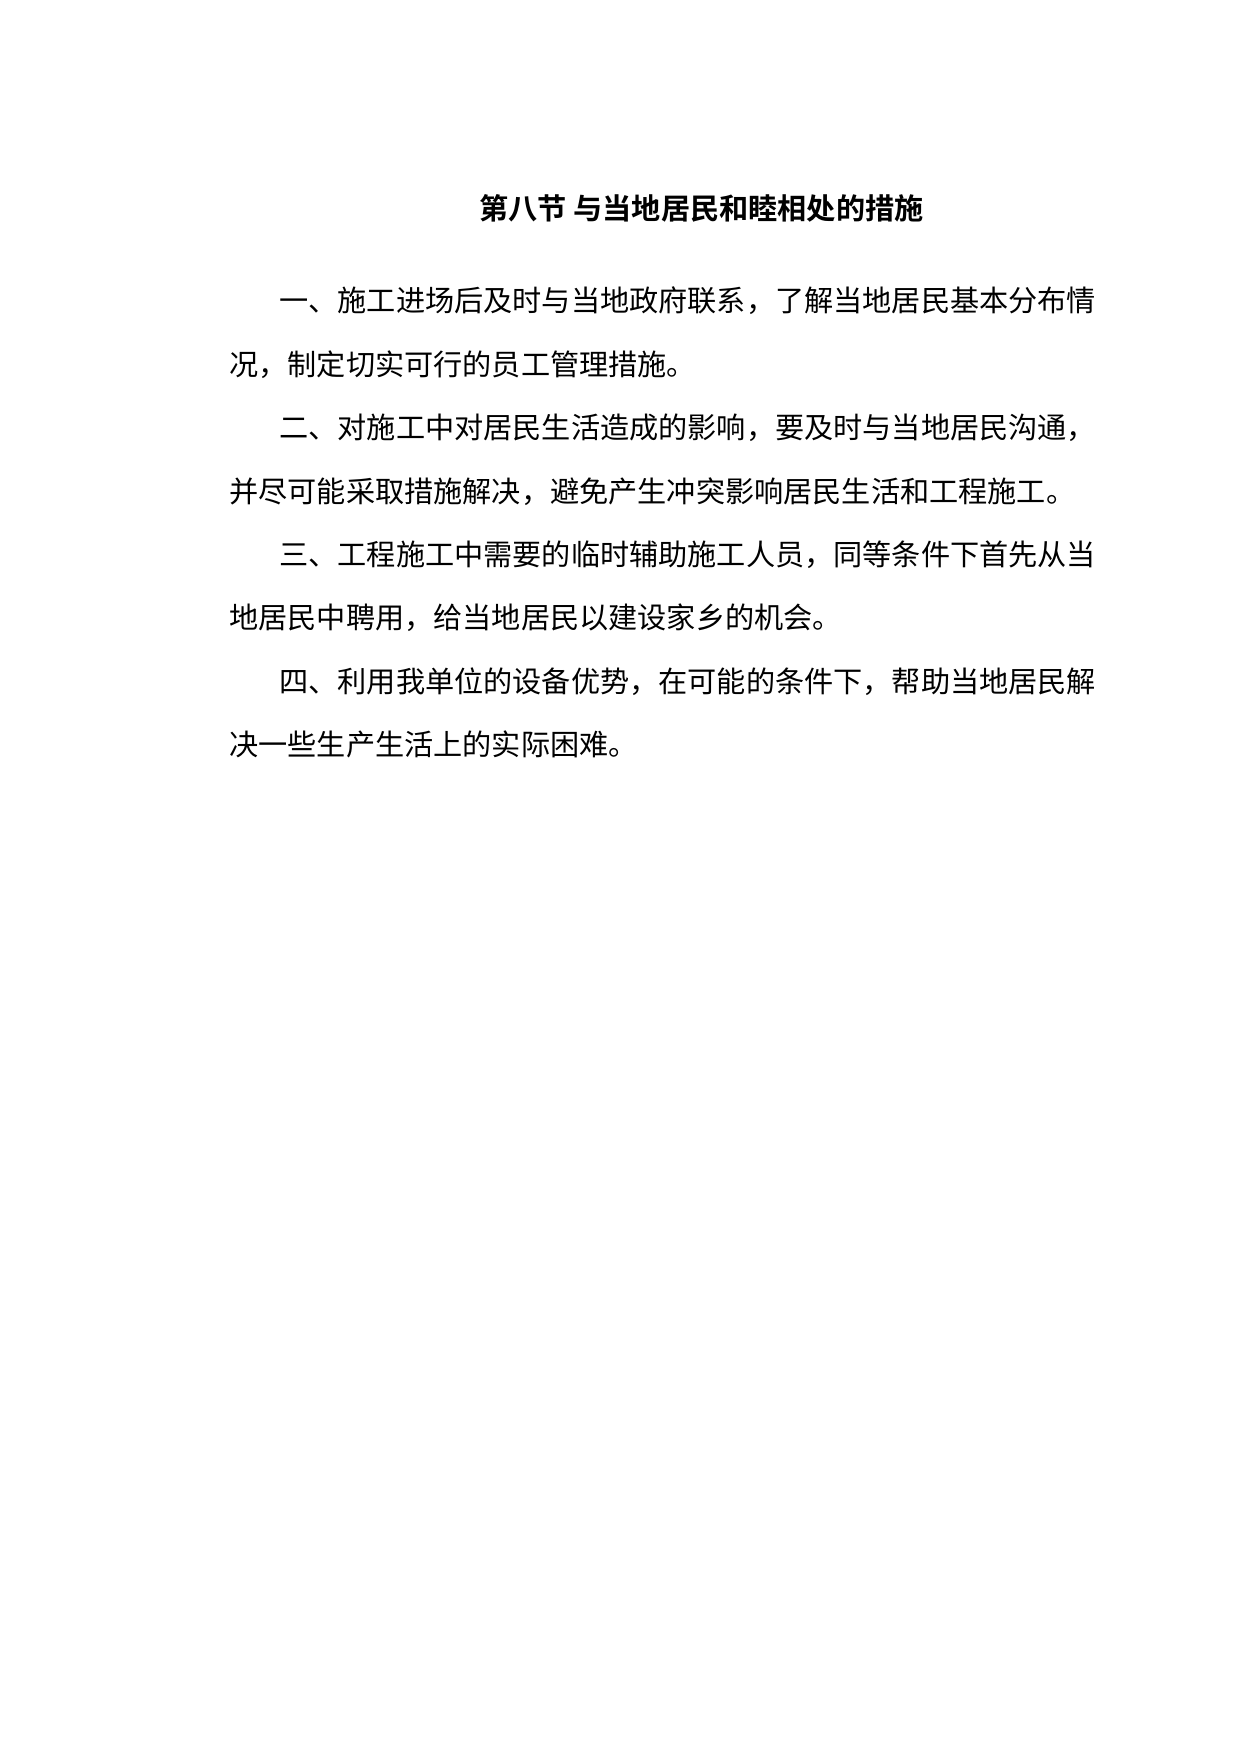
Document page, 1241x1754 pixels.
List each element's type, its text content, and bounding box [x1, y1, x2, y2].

subtitle 第八节 与当地居民和睦相处的措施 [229, 185, 1115, 228]
text 三、工程施工中需要的临时辅助施工人员，同等条件下首先从当地居民中聘用，给当地居民以建设家乡的机会。 [229, 532, 1115, 637]
text 四、利用我单位的设备优势，在可能的条件下，帮助当地居民解决一些生产生活上的实际困难。 [229, 658, 1115, 764]
text 二、对施工中对居民生活造成的影响，要及时与当地居民沟通，并尽可能采取措施解决，避免产生冲突影响居民生活和工程施工。 [229, 405, 1115, 510]
text 一、施工进场后及时与当地政府联系，了解当地居民基本分布情况，制定切实可行的员工管理措施。 [229, 278, 1115, 383]
